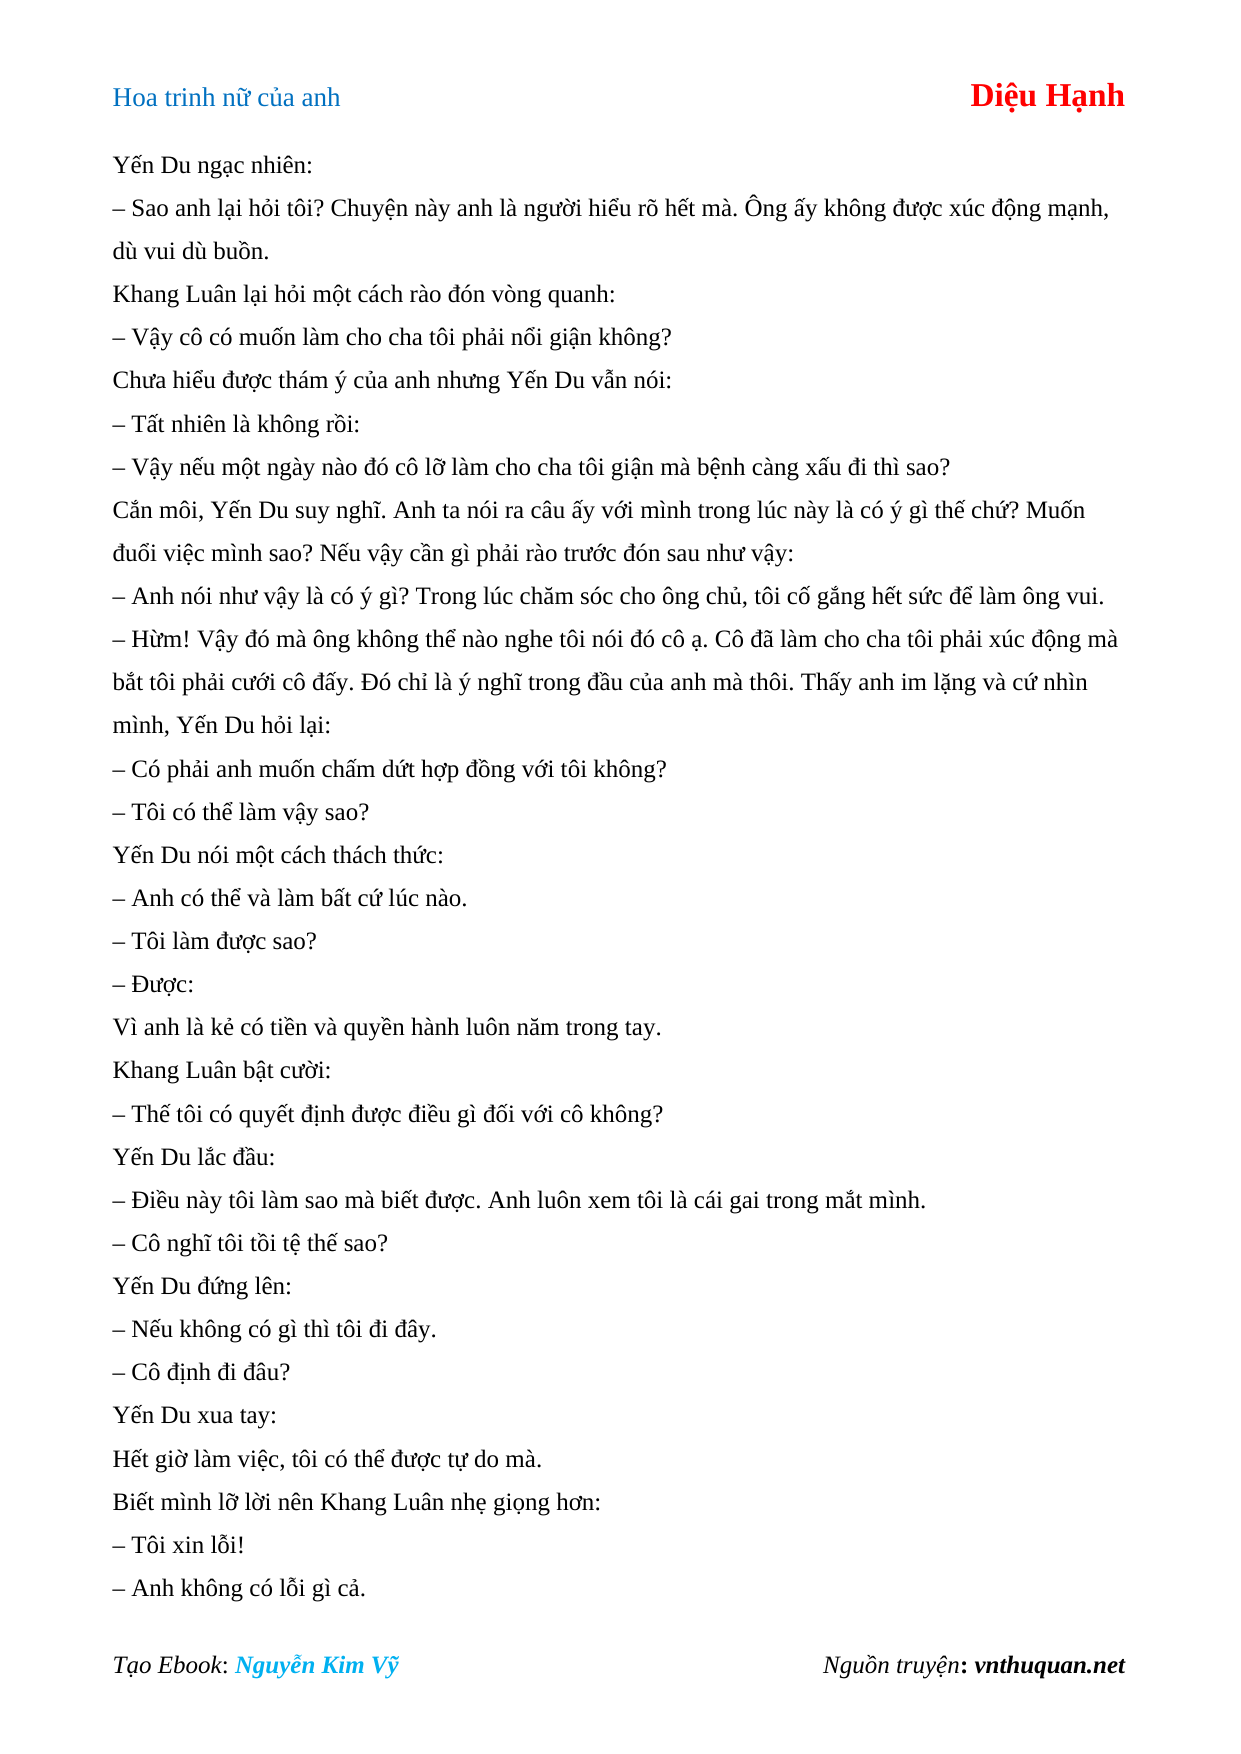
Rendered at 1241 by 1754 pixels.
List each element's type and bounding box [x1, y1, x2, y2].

text [112, 150, 1128, 1602]
